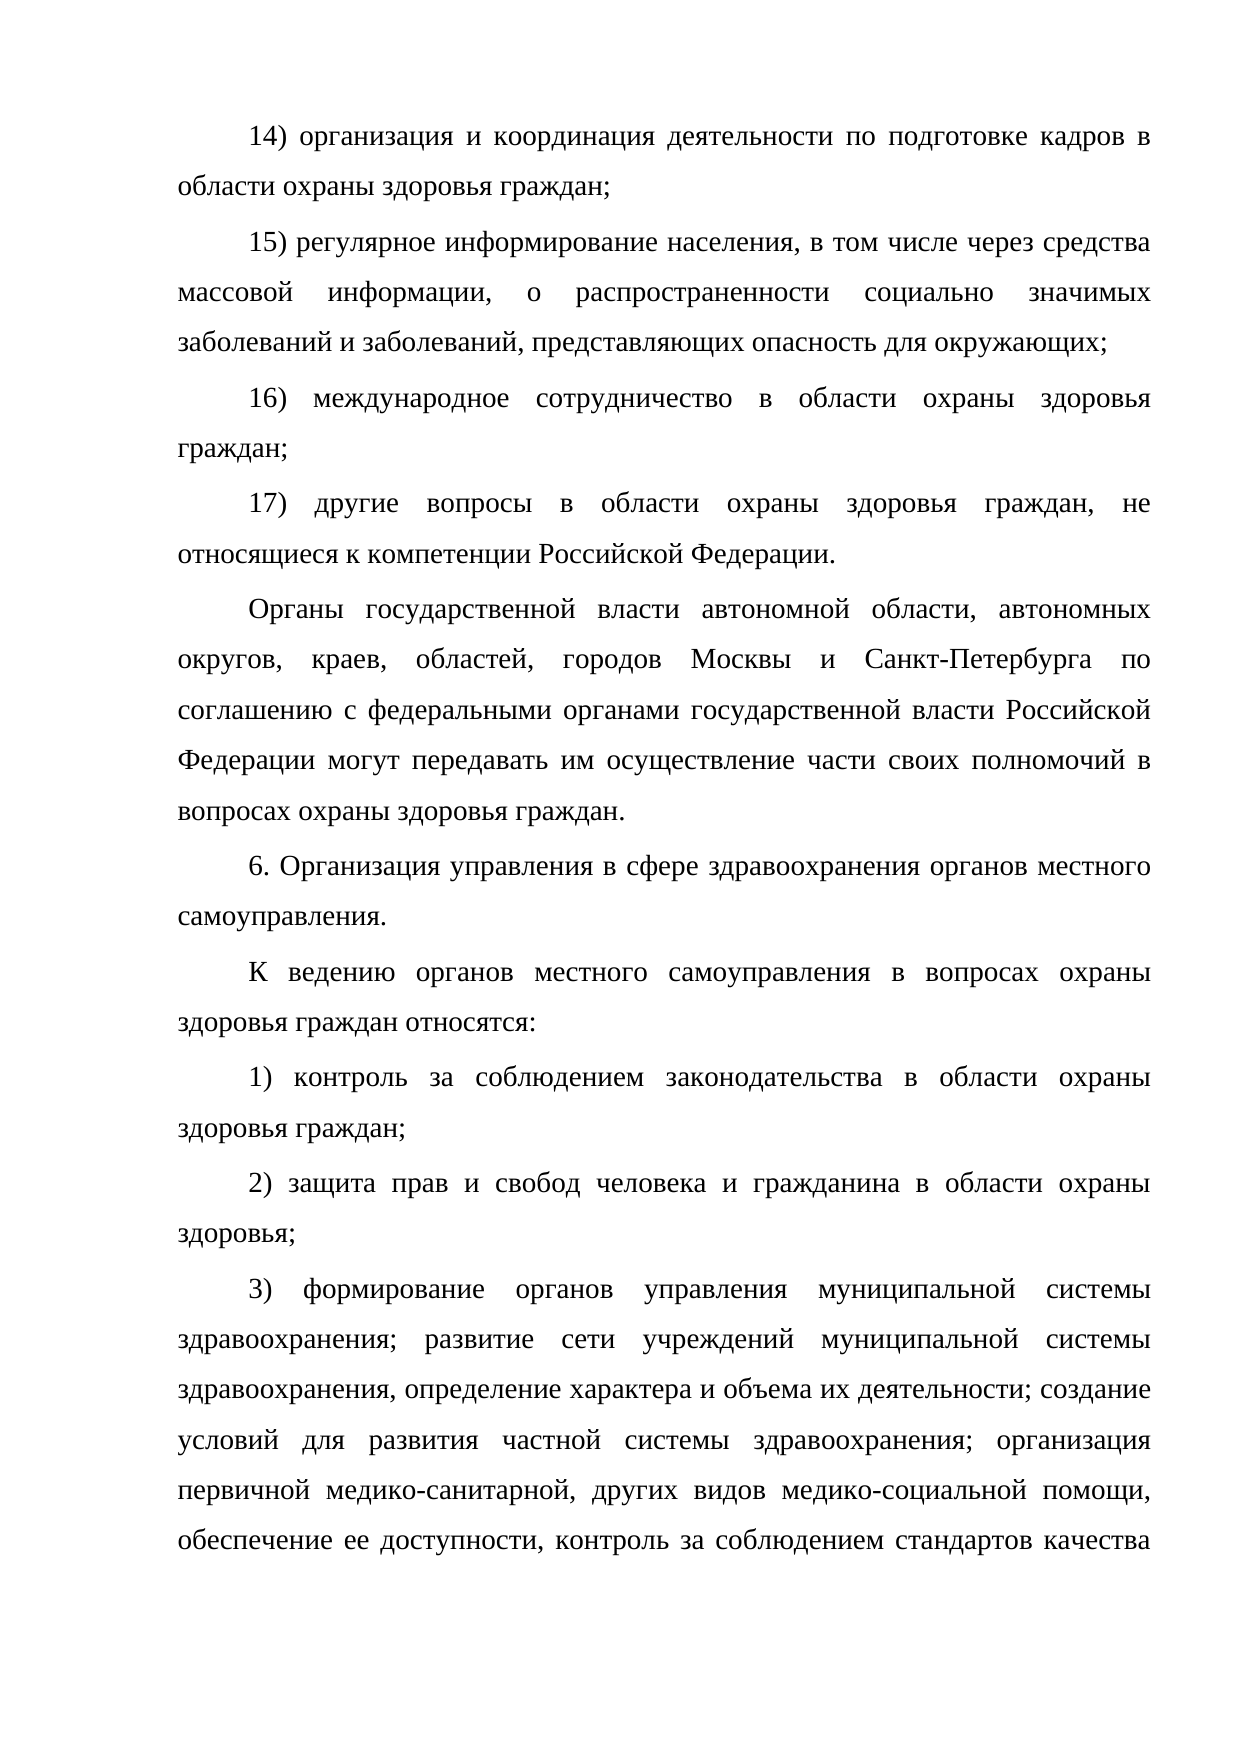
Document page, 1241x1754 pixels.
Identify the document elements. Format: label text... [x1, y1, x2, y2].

text 1) контроль за соблюдением законодательства в области охраны здоровья граждан; [177, 1059, 1152, 1143]
text 2) защита прав и свобод человека и гражданина в области охраны здоровья; [177, 1165, 1152, 1249]
text Органы государственной власти автономной области, автономных округов, краев, областей, городов Москвы и Санкт-Петербурга по соглашению с федеральными органами государственной власти Российской Федерации могут передавать им осуществление части своих полномочий в вопросах охраны здоровья граждан. [177, 591, 1152, 826]
text 16) международное сотрудничество в области охраны здоровья граждан; [177, 380, 1152, 464]
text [177, 1271, 1152, 1556]
text 15) регулярное информирование населения, в том числе через средства массовой информации, о распространенности социально значимых заболеваний и заболеваний, представляющих опасность для окружающих; [177, 224, 1152, 358]
text 6. Организация управления в сфере здравоохранения органов местного самоуправления. [177, 848, 1152, 932]
text 14) организация и координация деятельности по подготовке кадров в области охраны здоровья граждан; [177, 118, 1152, 202]
text 17) другие вопросы в области охраны здоровья граждан, не относящиеся к компетенции Российской Федерации. [177, 486, 1152, 569]
text К ведению органов местного самоуправления в вопросах охраны здоровья граждан относятся: [177, 954, 1152, 1038]
